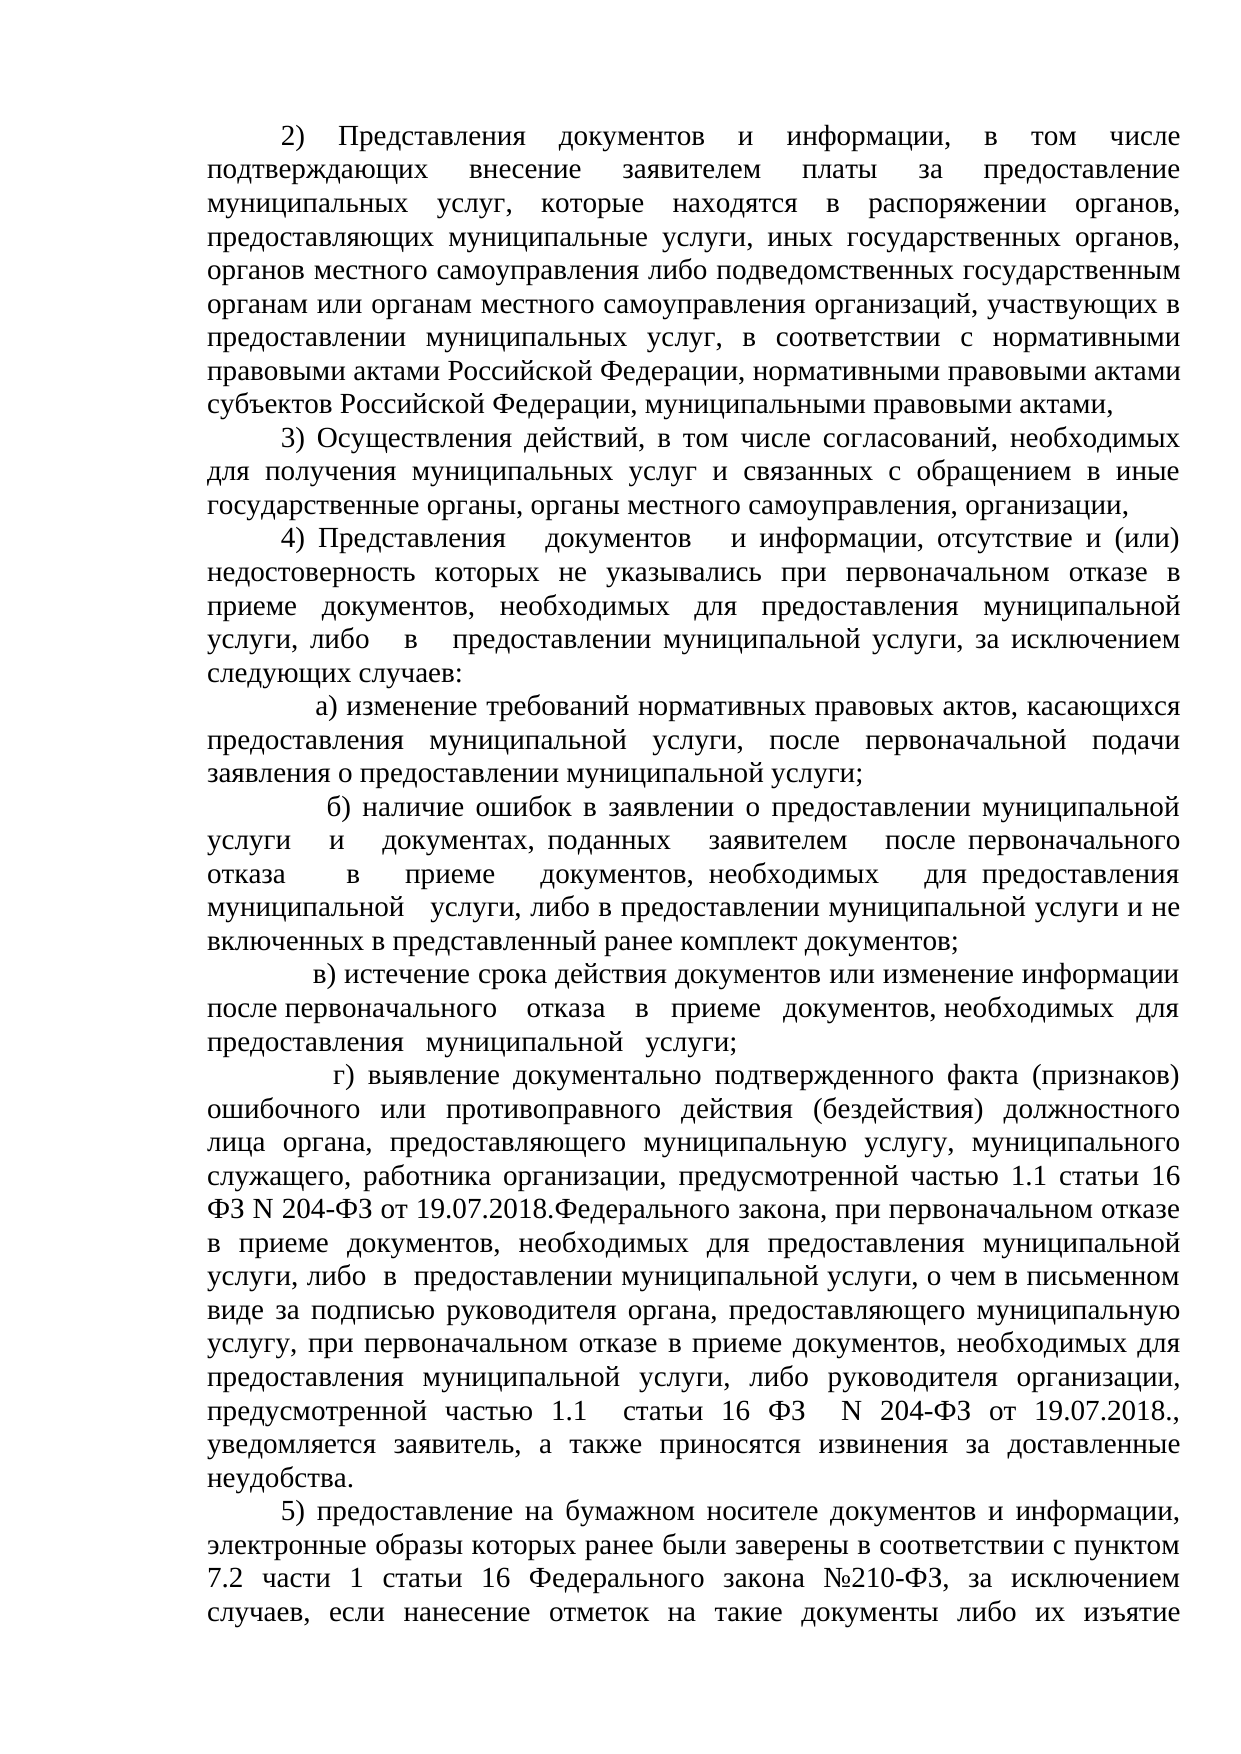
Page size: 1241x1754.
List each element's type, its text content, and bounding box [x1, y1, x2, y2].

text а) изменение требований нормативных правовых актов, касающихся предоставления муниципальной услуги, после первоначальной подачи заявления о предоставлении муниципальной услуги; [207, 688, 1181, 789]
text 2) Представления документов и информации, в том числе подтверждающих внесение заявителем платы за предоставление муниципальных услуг, которые находятся в распоряжении органов, предоставляющих муниципальные услуги, иных государственных органов, органов местного самоуправления либо подведомственных государственным органам или органам местного самоуправления организаций, участвующих в предоставлении муниципальных услуг, в соответствии с нормативными правовыми актами Российской Федерации, нормативными правовыми актами субъектов Российской Федерации, муниципальными правовыми актами, [207, 118, 1181, 420]
text 4) Представления документов и информации, отсутствие и (или) недостоверность которых не указывались при первоначальном отказе в приеме документов, необходимых для предоставления муниципальной услуги, либо в предоставлении муниципальной услуги, за исключением следующих случаев: [207, 521, 1181, 688]
text г) выявление документально подтвержденного факта (признаков) ошибочного или противоправного действия (бездействия) должностного лица органа, предоставляющего муниципальную услугу, муниципального служащего, работника организации, предусмотренной частью 1.1 статьи 16 ФЗ N 204-ФЗ от 19.07.2018.Федерального закона, при первоначальном отказе в приеме документов, необходимых для предоставления муниципальной услуги, либо в предоставлении муниципальной услуги, о чем в письменном виде за подписью руководителя органа, предоставляющего муниципальную услугу, при первоначальном отказе в приеме документов, необходимых для предоставления муниципальной услуги, либо руководителя организации, предусмотренной частью 1.1 статьи 16 ФЗ N 204-ФЗ от 19.07.2018., уведомляется заявитель, а также приносятся извинения за доставленные неудобства. [207, 1057, 1181, 1493]
text 3) Осуществления действий, в том числе согласований, необходимых для получения муниципальных услуг и связанных с обращением в иные государственные органы, органы местного самоуправления, организации, [207, 420, 1181, 521]
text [207, 1493, 1181, 1627]
text б) наличие ошибок в заявлении о предоставлении муниципальной услуги и документах, поданных заявителем после первоначального отказа в приеме документов, необходимых для предоставления муниципальной услуги, либо в предоставлении муниципальной услуги и не включенных в представленный ранее комплект документов; [207, 789, 1181, 957]
text в) истечение срока действия документов или изменение информации после первоначального отказа в приеме документов, необходимых для предоставления муниципальной услуги; [207, 957, 1181, 1057]
